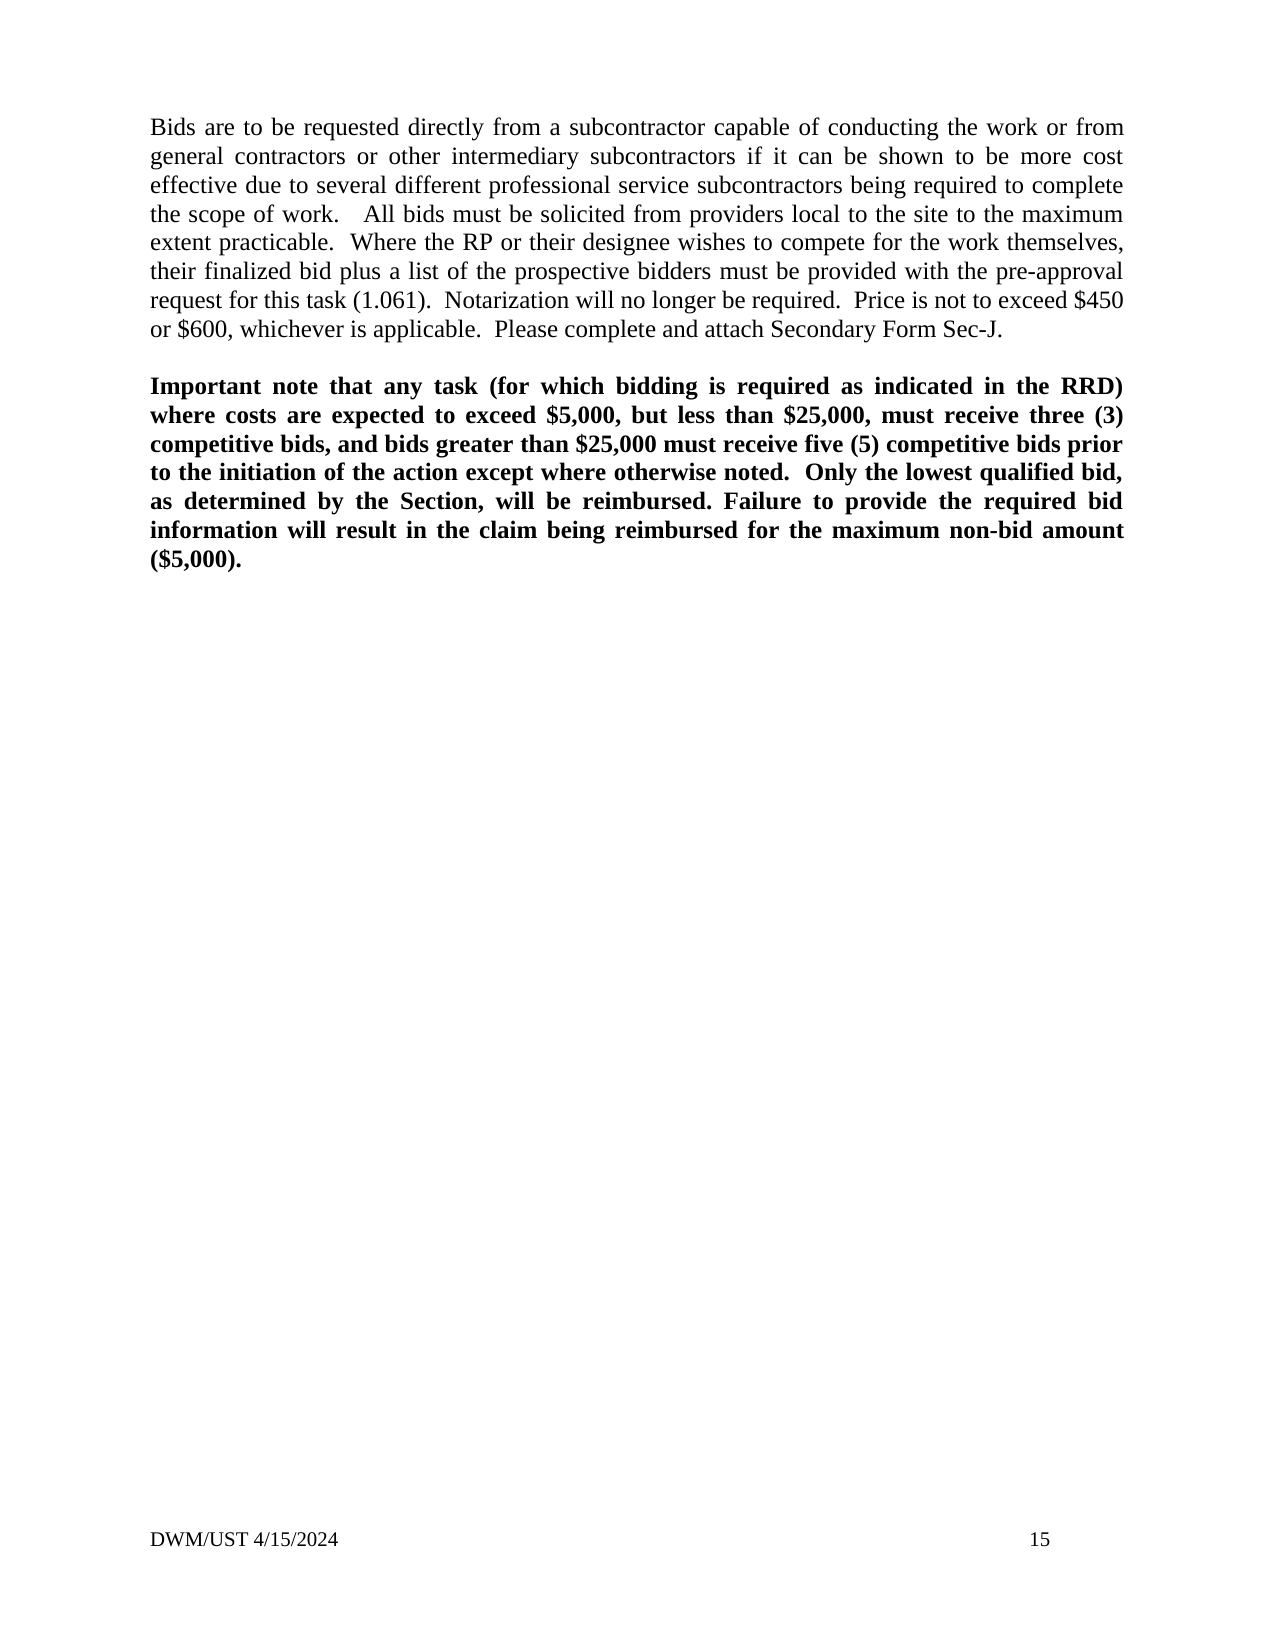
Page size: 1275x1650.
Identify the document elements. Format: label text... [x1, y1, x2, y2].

text Bids are to be requested directly from a subcontractor capable of conducting the work or from general contractors or other intermediary subcontractors if it can be shown to be more cost effective due to several different professional service subcontractors being required to complete the scope of work. All bids must be solicited from providers local to the site to the maximum extent practicable. Where the RP or their designee wishes to compete for the work themselves, their finalized bid plus a list of the prospective bidders must be provided with the pre-approval request for this task (1.061). Notarization will no longer be required. Price is not to exceed $450 or $600, whichever is applicable. Please complete and attach Secondary Form Sec-J. [150, 112, 1125, 342]
text Important note that any task (for which bidding is required as indicated in the RRD) where costs are expected to exceed $5,000, but less than $25,000, must receive three (3) competitive bids, and bids greater than $25,000 must receive five (5) competitive bids prior to the initiation of the action except where otherwise noted. Only the lowest qualified bid, as determined by the Section, will be reimbursed. Failure to provide the required bid information will result in the claim being reimbursed for the maximum non-bid amount ($5,000). [150, 371, 1125, 572]
